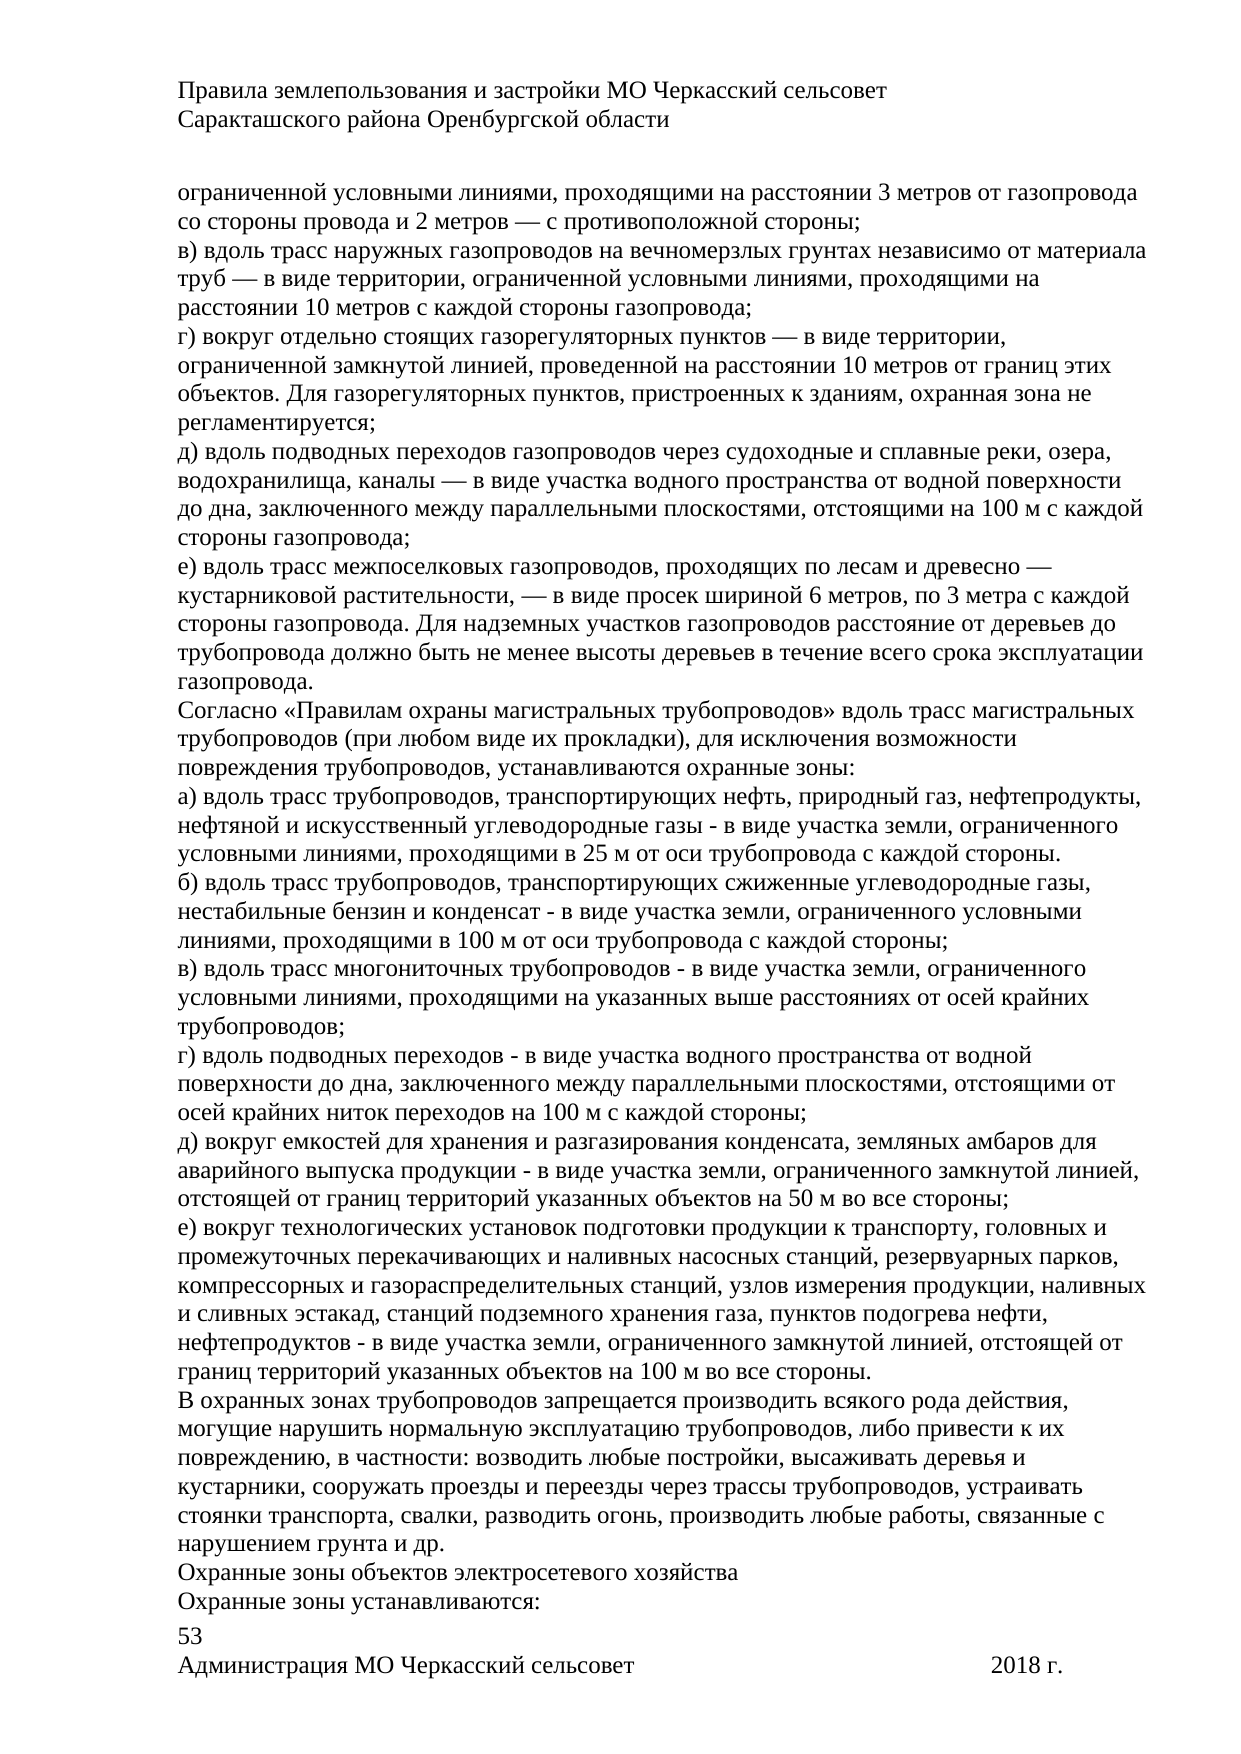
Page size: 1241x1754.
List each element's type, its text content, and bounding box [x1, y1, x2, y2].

text г) вдоль подводных переходов - в виде участка водного пространства от водной поверхности до дна, заключенного между параллельными плоскостями, отстоящими от осей крайних ниток переходов на 100 м с каждой стороны; [177, 1040, 1152, 1126]
text д) вдоль подводных переходов газопроводов через судоходные и сплавные реки, озера, водохранилища, каналы — в виде участка водного пространства от водной поверхности до дна, заключенного между параллельными плоскостями, отстоящими на 100 м с каждой стороны газопровода; [177, 436, 1152, 551]
text е) вокруг технологических установок подготовки продукции к транспорту, головных и промежуточных перекачивающих и наливных насосных станций, резервуарных парков, компрессорных и газораспределительных станций, узлов измерения продукции, наливных и сливных эстакад, станций подземного хранения газа, пунктов подогрева нефти, нефтепродуктов - в виде участка земли, ограниченного замкнутой линией, отстоящей от границ территорий указанных объектов на 100 м во все стороны. [177, 1212, 1152, 1385]
text е) вдоль трасс межпоселковых газопроводов, проходящих по лесам и древесно — кустарниковой растительности, — в виде просек шириной 6 метров, по 3 метра с каждой стороны газопровода. Для надземных участков газопроводов расстояние от деревьев до трубопровода должно быть не менее высоты деревьев в течение всего срока эксплуатации газопровода. [177, 551, 1152, 695]
text б) вдоль трасс трубопроводов, транспортирующих сжиженные углеводородные газы, нестабильные бензин и конденсат - в виде участка земли, ограниченного условными линиями, проходящими в 100 м от оси трубопровода с каждой стороны; [177, 867, 1152, 953]
text Охранные зоны устанавливаются: [177, 1586, 1152, 1615]
text в) вдоль трасс многониточных трубопроводов - в виде участка земли, ограниченного условными линиями, проходящими на указанных выше расстояниях от осей крайних трубопроводов; [177, 953, 1152, 1040]
text Охранные зоны объектов электросетевого хозяйства [177, 1557, 1152, 1586]
text в) вдоль трасс наружных газопроводов на вечномерзлых грунтах независимо от материала труб — в виде территории, ограниченной условными линиями, проходящими на расстоянии 10 метров с каждой стороны газопровода; [177, 235, 1152, 321]
text В охранных зонах трубопроводов запрещается производить всякого рода действия, могущие нарушить нормальную эксплуатацию трубопроводов, либо привести к их повреждению, в частности: возводить любые постройки, высаживать деревья и кустарники, сооружать проезды и переезды через трассы трубопроводов, устраивать стоянки транспорта, свалки, разводить огонь, производить любые работы, связанные с нарушением грунта и др. [177, 1385, 1152, 1557]
text а) вдоль трасс трубопроводов, транспортирующих нефть, природный газ, нефтепродукты, нефтяной и искусственный углеводородные газы - в виде участка земли, ограниченного условными линиями, проходящими в 25 м от оси трубопровода с каждой стороны. [177, 781, 1152, 867]
text д) вокруг емкостей для хранения и разгазирования конденсата, земляных амбаров для аварийного выпуска продукции - в виде участка земли, ограниченного замкнутой линией, отстоящей от границ территорий указанных объектов на 50 м во все стороны; [177, 1126, 1152, 1212]
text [177, 177, 1152, 235]
text г) вокруг отдельно стоящих газорегуляторных пунктов — в виде территории, ограниченной замкнутой линией, проведенной на расстоянии 10 метров от границ этих объектов. Для газорегуляторных пунктов, пристроенных к зданиям, охранная зона не регламентируется; [177, 321, 1152, 436]
text Согласно «Правилам охраны магистральных трубопроводов» вдоль трасс магистральных трубопроводов (при любом виде их прокладки), для исключения возможности повреждения трубопроводов, устанавливаются охранные зоны: [177, 695, 1152, 781]
